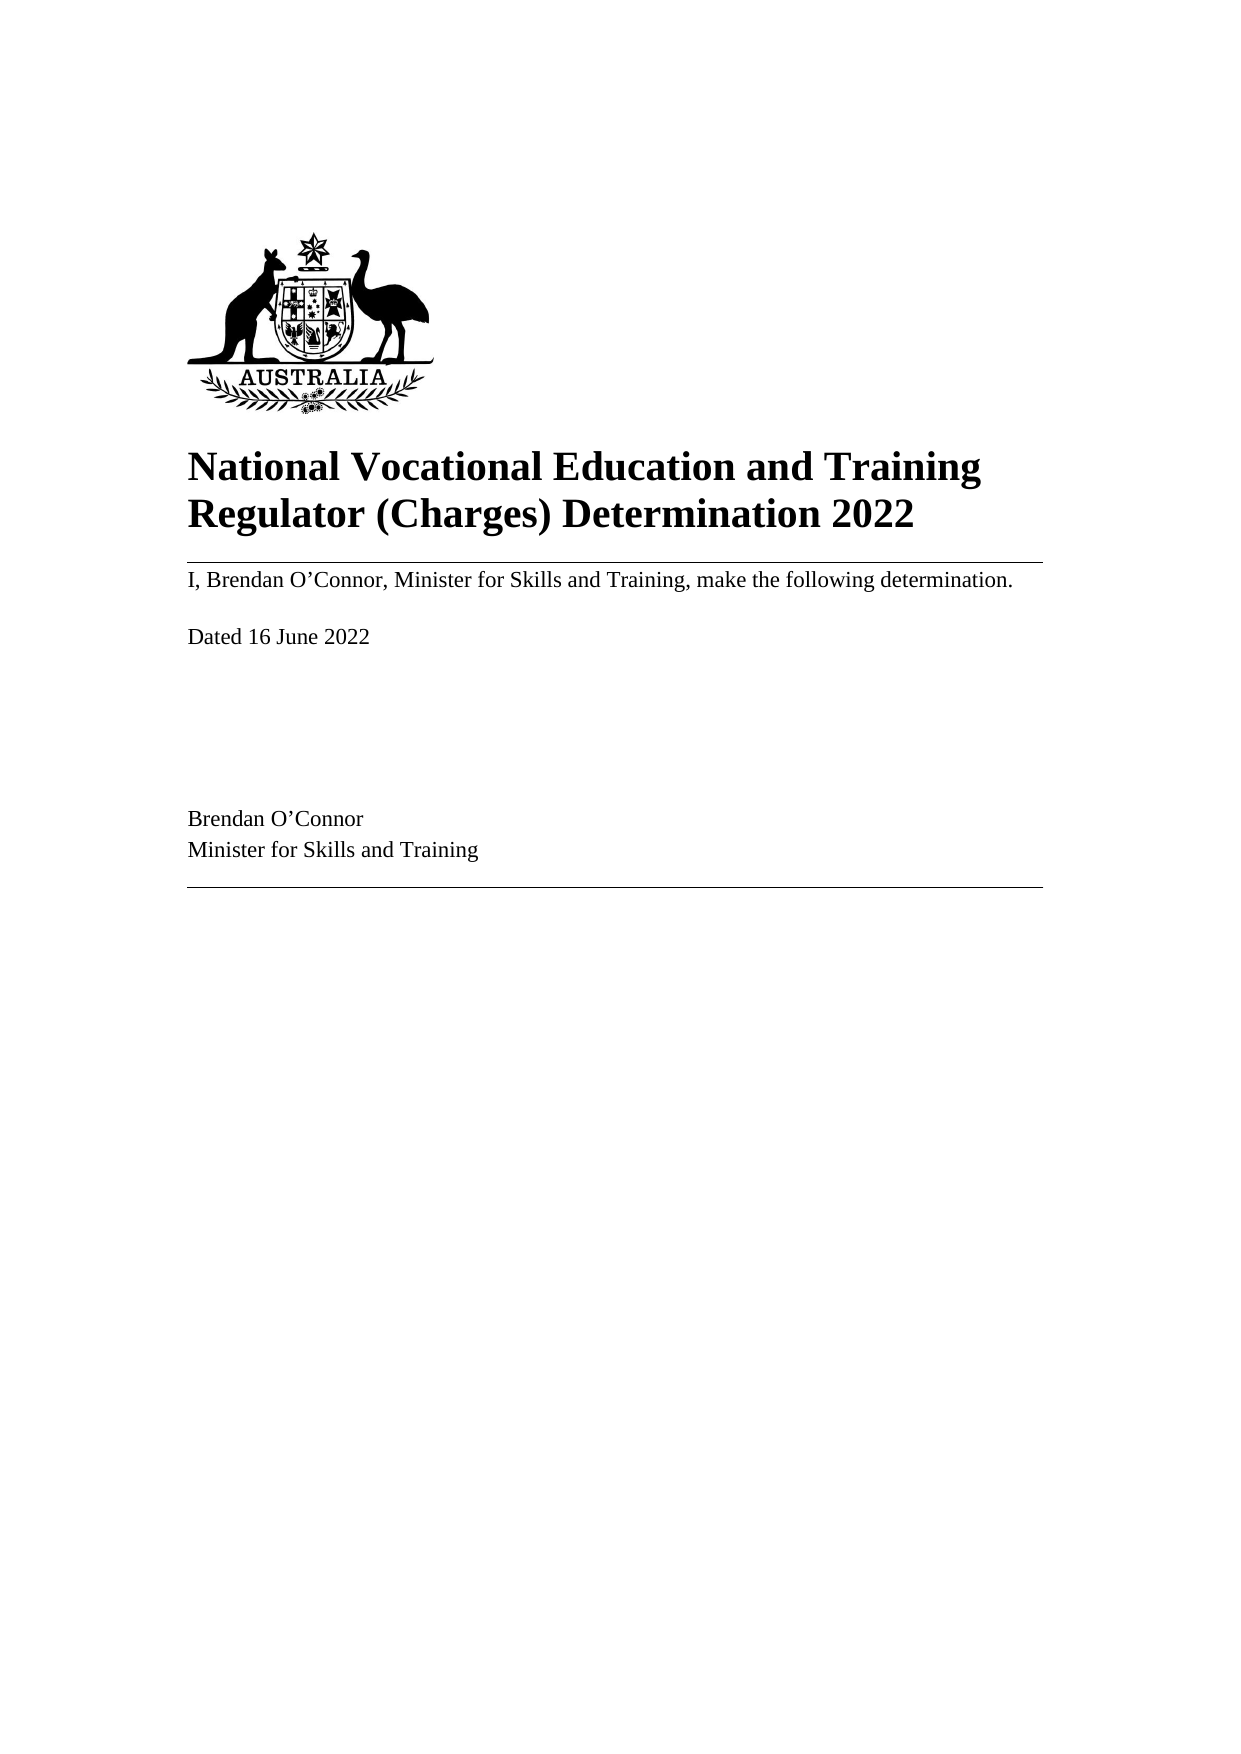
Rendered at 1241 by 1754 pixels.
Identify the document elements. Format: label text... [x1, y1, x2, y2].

text National Vocational Education and Training Regulator (Charges) Determination 2022 [187, 441, 1053, 537]
text Brendan O’Connor [187, 800, 1012, 831]
text I, Brendan O’Connor, Minister for Skills and Training, make the following determination. [187, 563, 1043, 592]
picture [187, 232, 434, 414]
text Minister for Skills and Training [187, 831, 1043, 887]
text Dated 16 June 2022 [187, 623, 1012, 650]
